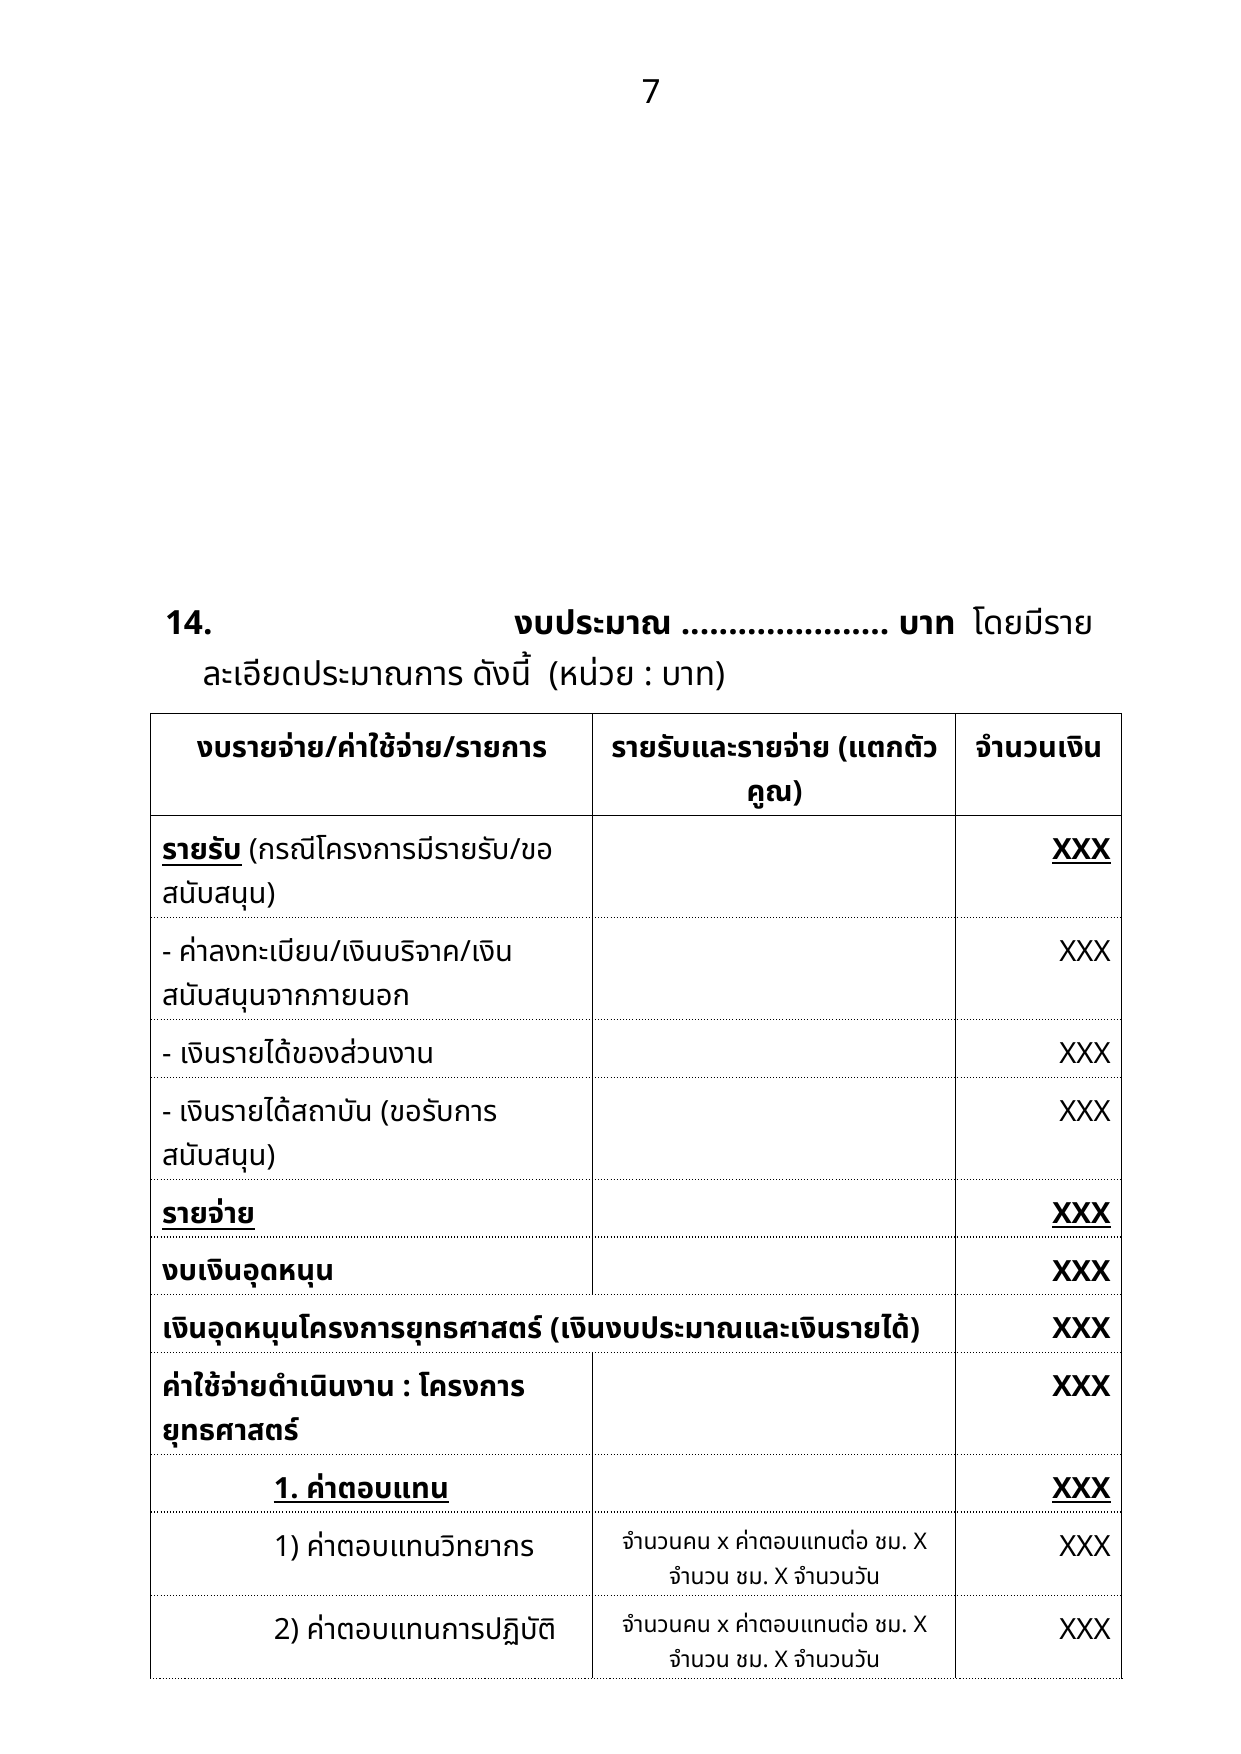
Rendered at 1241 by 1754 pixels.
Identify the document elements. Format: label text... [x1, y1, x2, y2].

table_cell XXX [956, 1511, 1121, 1594]
table_header จำนวนเงิน [956, 714, 1121, 815]
table_cell [593, 1179, 955, 1236]
table_cell [593, 1019, 955, 1077]
table_cell XXX [956, 917, 1121, 1019]
table_cell [151, 1511, 262, 1594]
table_cell รายรับ (กรณีโครงการมีรายรับ/ขอสนับสนุน) [151, 816, 592, 917]
table_header รายรับและรายจ่าย (แตกตัวคูณ) [593, 714, 955, 815]
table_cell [593, 1595, 955, 1678]
table_cell 1. ค่าตอบแทน [262, 1454, 592, 1511]
table_cell XXX [956, 1179, 1121, 1236]
table_cell [593, 1236, 955, 1294]
table_cell [151, 1595, 262, 1678]
table_cell 2) ค่าตอบแทนการปฏิบัติงาน นอกเวลา ฯลฯ [262, 1595, 592, 1678]
table_cell XXX [956, 1236, 1121, 1294]
table_cell XXX [956, 1019, 1121, 1077]
table_cell [593, 1454, 955, 1511]
table_cell XXX [956, 1352, 1121, 1454]
table_cell XXX [956, 816, 1121, 917]
list งบประมาณ ...................... บาท โดยมีรายละเอียดประมาณการ ดังนี้ (หน่วย : บาท) [165, 599, 1152, 700]
table_header งบรายจ่าย/ค่าใช้จ่าย/รายการ [151, 714, 592, 815]
table_cell [593, 917, 955, 1019]
table_cell XXX [956, 1454, 1121, 1511]
table_cell - ค่าลงทะเบียน/เงินบริจาค/เงินสนับสนุนจากภายนอก [151, 917, 592, 1019]
table_cell - เงินรายได้สถาบัน (ขอรับการสนับสนุน) [151, 1077, 592, 1179]
table_cell จำนวนคน x ค่าตอบแทนต่อ ชม. X จำนวน ชม. X จำนวนวัน [593, 1511, 955, 1594]
table_cell 1) ค่าตอบแทนวิทยากร [262, 1511, 592, 1594]
table_cell ค่าใช้จ่ายดำเนินงาน : โครงการยุทธศาสตร์ [151, 1352, 592, 1454]
table_cell [151, 1454, 262, 1511]
table_cell เงินอุดหนุนโครงการยุทธศาสตร์ (เงินงบประมาณและเงินรายได้) [151, 1294, 955, 1352]
table_cell XXX [956, 1595, 1121, 1678]
table_cell เงินรายได้ของส่วนงาน [151, 1019, 592, 1077]
table_cell [593, 1352, 955, 1454]
table_cell XXX [956, 1294, 1121, 1352]
table_cell รายจ่าย [151, 1179, 592, 1236]
table_cell XXX [956, 1077, 1121, 1179]
table_cell [593, 1077, 955, 1179]
table_cell งบเงินอุดหนุน [151, 1236, 592, 1294]
table_cell [593, 816, 955, 917]
